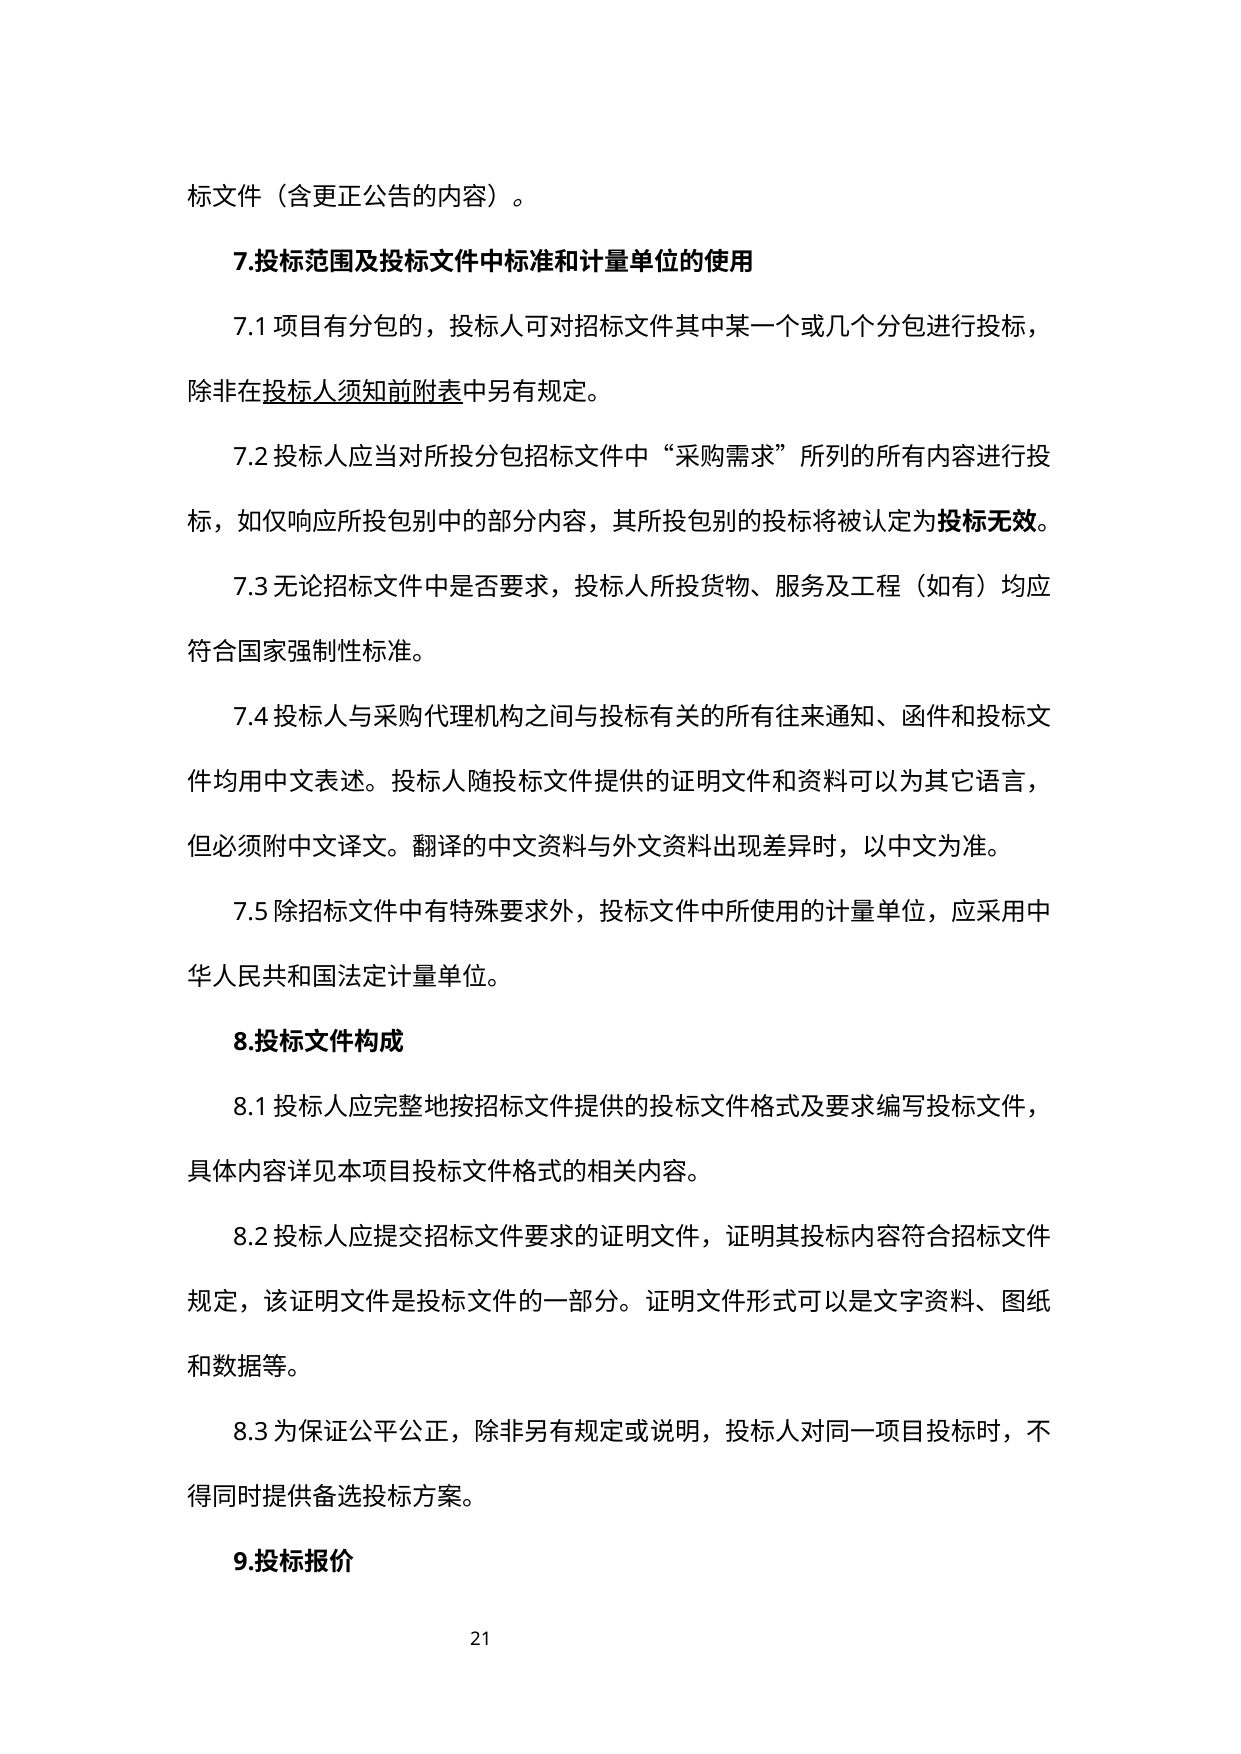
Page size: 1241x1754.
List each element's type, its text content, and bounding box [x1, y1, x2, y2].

text 8.投标文件构成 [187, 1007, 1053, 1072]
text 7.1项目有分包的，投标人可对招标文件其中某一个或几个分包进行投标，除非在投标人须知前附表中另有规定。 [187, 292, 1053, 422]
text 7.2投标人应当对所投分包招标文件中“采购需求”所列的所有内容进行投标，如仅响应所投包别中的部分内容，其所投包别的投标将被认定为投标无效。 [187, 422, 1053, 552]
text 9.投标报价 [187, 1527, 1053, 1592]
text 7.5除招标文件中有特殊要求外，投标文件中所使用的计量单位，应采用中华人民共和国法定计量单位。 [187, 877, 1053, 1007]
text 7.3无论招标文件中是否要求，投标人所投货物、服务及工程（如有）均应符合国家强制性标准。 [187, 552, 1053, 682]
text 8.3为保证公平公正，除非另有规定或说明，投标人对同一项目投标时，不得同时提供备选投标方案。 [187, 1397, 1053, 1527]
text 8.2投标人应提交招标文件要求的证明文件，证明其投标内容符合招标文件规定，该证明文件是投标文件的一部分。证明文件形式可以是文字资料、图纸和数据等。 [187, 1202, 1053, 1397]
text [187, 162, 1053, 227]
text 7.投标范围及投标文件中标准和计量单位的使用 [187, 227, 1053, 292]
text 7.4投标人与采购代理机构之间与投标有关的所有往来通知、函件和投标文件均用中文表述。投标人随投标文件提供的证明文件和资料可以为其它语言，但必须附中文译文。翻译的中文资料与外文资料出现差异时，以中文为准。 [187, 682, 1053, 877]
text 8.1投标人应完整地按招标文件提供的投标文件格式及要求编写投标文件，具体内容详见本项目投标文件格式的相关内容。 [187, 1072, 1053, 1202]
